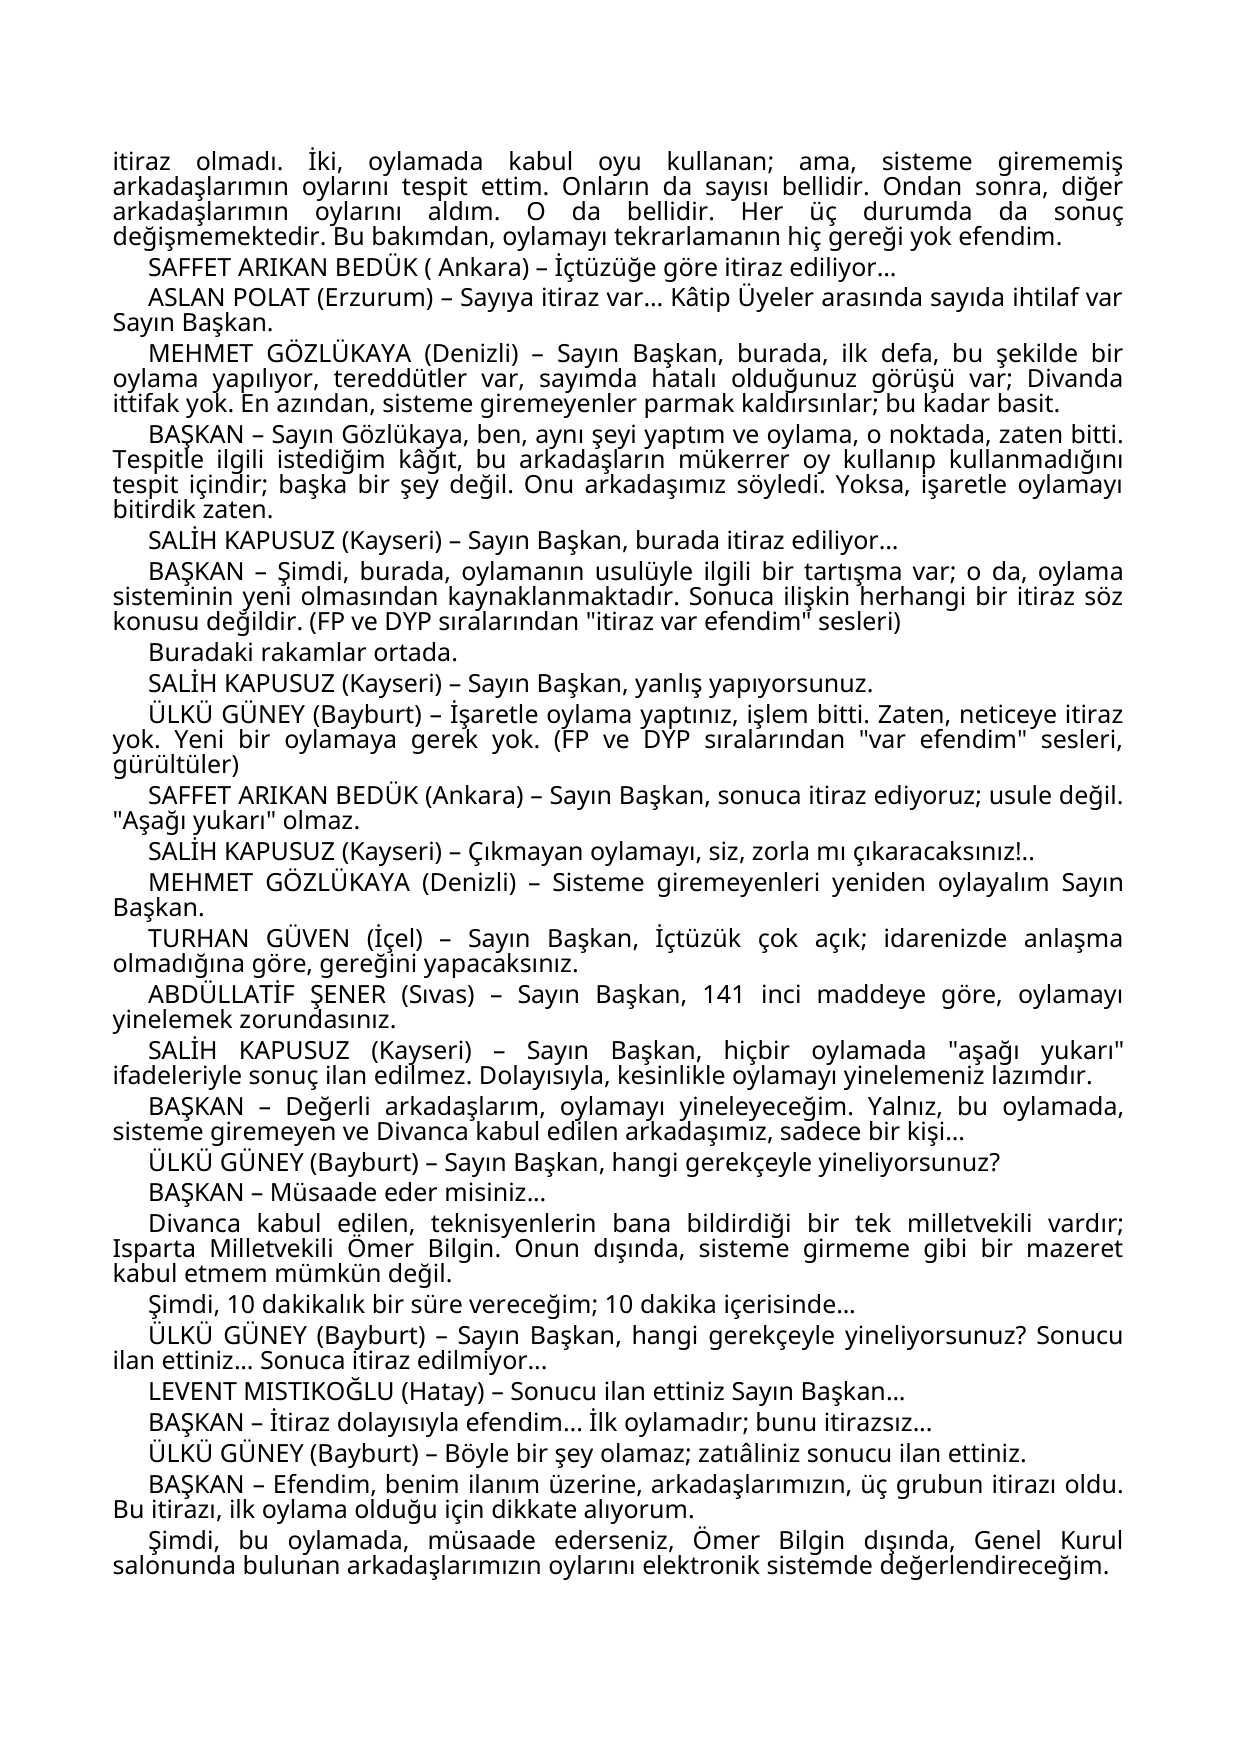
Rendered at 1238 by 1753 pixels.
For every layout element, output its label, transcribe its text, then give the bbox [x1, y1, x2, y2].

text SALİH KAPUSUZ (Kayseri) – Sayın Başkan, burada itiraz ediliyor... [112, 530, 1125, 555]
text BAŞKAN – Değerli arkadaşlarım, oylamayı yineleyeceğim. Yalnız, bu oylamada, sisteme giremeyen ve Divanca kabul edilen arkadaşımız, sadece bir kişi... [112, 1095, 1125, 1145]
text TURHAN GÜVEN (İçel) – Sayın Başkan, İçtüzük çok açık; idarenizde anlaşma olmadığına göre, gereğini yapacaksınız. [112, 927, 1125, 977]
text ÜLKÜ GÜNEY (Bayburt) – Sayın Başkan, hangi gerekçeyle yineliyorsunuz? [112, 1151, 1125, 1176]
text SALİH KAPUSUZ (Kayseri) – Çıkmayan oylamayı, siz, zorla mı çıkaracaksınız!.. [112, 840, 1125, 865]
text SALİH KAPUSUZ (Kayseri) – Sayın Başkan, yanlış yapıyorsunuz. [112, 672, 1125, 697]
text SALİH KAPUSUZ (Kayseri) – Sayın Başkan, hiçbir oylamada "aşağı yukarı" ifadeleriyle sonuç ilan edilmez. Dolayısıyla, kesinlikle oylamayı yinelemeniz lazımdır. [112, 1039, 1125, 1089]
text BAŞKAN – Müsaade eder misiniz... [112, 1182, 1125, 1207]
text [112, 150, 1125, 250]
text ABDÜLLATİF ŞENER (Sıvas) – Sayın Başkan, 141 inci maddeye göre, oylamayı yinelemek zorundasınız. [112, 983, 1125, 1033]
text ASLAN POLAT (Erzurum) – Sayıya itiraz var... Kâtip Üyeler arasında sayıda ihtilaf var Sayın Başkan. [112, 287, 1125, 337]
text BAŞKAN – Şimdi, burada, oylamanın usulüyle ilgili bir tartışma var; o da, oylama sisteminin yeni olmasından kaynaklanmaktadır. Sonuca ilişkin herhangi bir itiraz söz konusu değildir. (FP ve DYP sıralarından "itiraz var efendim" sesleri) [112, 561, 1125, 636]
text ÜLKÜ GÜNEY (Bayburt) – İşaretle oylama yaptınız, işlem bitti. Zaten, neticeye itiraz yok. Yeni bir oylamaya gerek yok. (FP ve DYP sıralarından "var efendim" sesleri, gürültüler) [112, 703, 1125, 778]
text Buradaki rakamlar ortada. [112, 642, 1125, 667]
text ÜLKÜ GÜNEY (Bayburt) – Sayın Başkan, hangi gerekçeyle yineliyorsunuz? Sonucu ilan ettiniz... Sonuca itiraz edilmiyor... [112, 1325, 1125, 1375]
text BAŞKAN – Sayın Gözlükaya, ben, aynı şeyi yaptım ve oylama, o noktada, zaten bitti. Tespitle ilgili istediğim kâğıt, bu arkadaşların mükerrer oy kullanıp kullanmadığını tespit içindir; başka bir şey değil. Onu arkadaşımız söyledi. Yoksa, işaretle oylamayı bitirdik zaten. [112, 424, 1125, 524]
text MEHMET GÖZLÜKAYA (Denizli) – Sisteme giremeyenleri yeniden oylayalım Sayın Başkan. [112, 871, 1125, 921]
text ÜLKÜ GÜNEY (Bayburt) – Böyle bir şey olamaz; zatıâliniz sonucu ilan ettiniz. [112, 1442, 1125, 1467]
text BAŞKAN – İtiraz dolayısıyla efendim... İlk oylamadır; bunu itirazsız... [112, 1412, 1125, 1437]
text SAFFET ARIKAN BEDÜK ( Ankara) – İçtüzüğe göre itiraz ediliyor... [112, 256, 1125, 281]
text LEVENT MISTIKOĞLU (Hatay) – Sonucu ilan ettiniz Sayın Başkan... [112, 1381, 1125, 1406]
text BAŞKAN – Efendim, benim ilanım üzerine, arkadaşlarımızın, üç grubun itirazı oldu. Bu itirazı, ilk oylama olduğu için dikkate alıyorum. [112, 1473, 1125, 1523]
text Şimdi, bu oylamada, müsaade ederseniz, Ömer Bilgin dışında, Genel Kurul salonunda bulunan arkadaşlarımızın oylarını elektronik sistemde değerlendireceğim. [112, 1529, 1125, 1579]
text Divanca kabul edilen, teknisyenlerin bana bildirdiği bir tek milletvekili vardır; Isparta Milletvekili Ömer Bilgin. Onun dışında, sisteme girmeme gibi bir mazeret kabul etmem mümkün değil. [112, 1213, 1125, 1288]
text SAFFET ARIKAN BEDÜK (Ankara) – Sayın Başkan, sonuca itiraz ediyoruz; usule değil. "Aşağı yukarı" olmaz. [112, 784, 1125, 834]
text MEHMET GÖZLÜKAYA (Denizli) – Sayın Başkan, burada, ilk defa, bu şekilde bir oylama yapılıyor, tereddütler var, sayımda hatalı olduğunuz görüşü var; Divanda ittifak yok. En azından, sisteme giremeyenler parmak kaldırsınlar; bu kadar basit. [112, 343, 1125, 418]
text Şimdi, 10 dakikalık bir süre vereceğim; 10 dakika içerisinde... [112, 1294, 1125, 1319]
